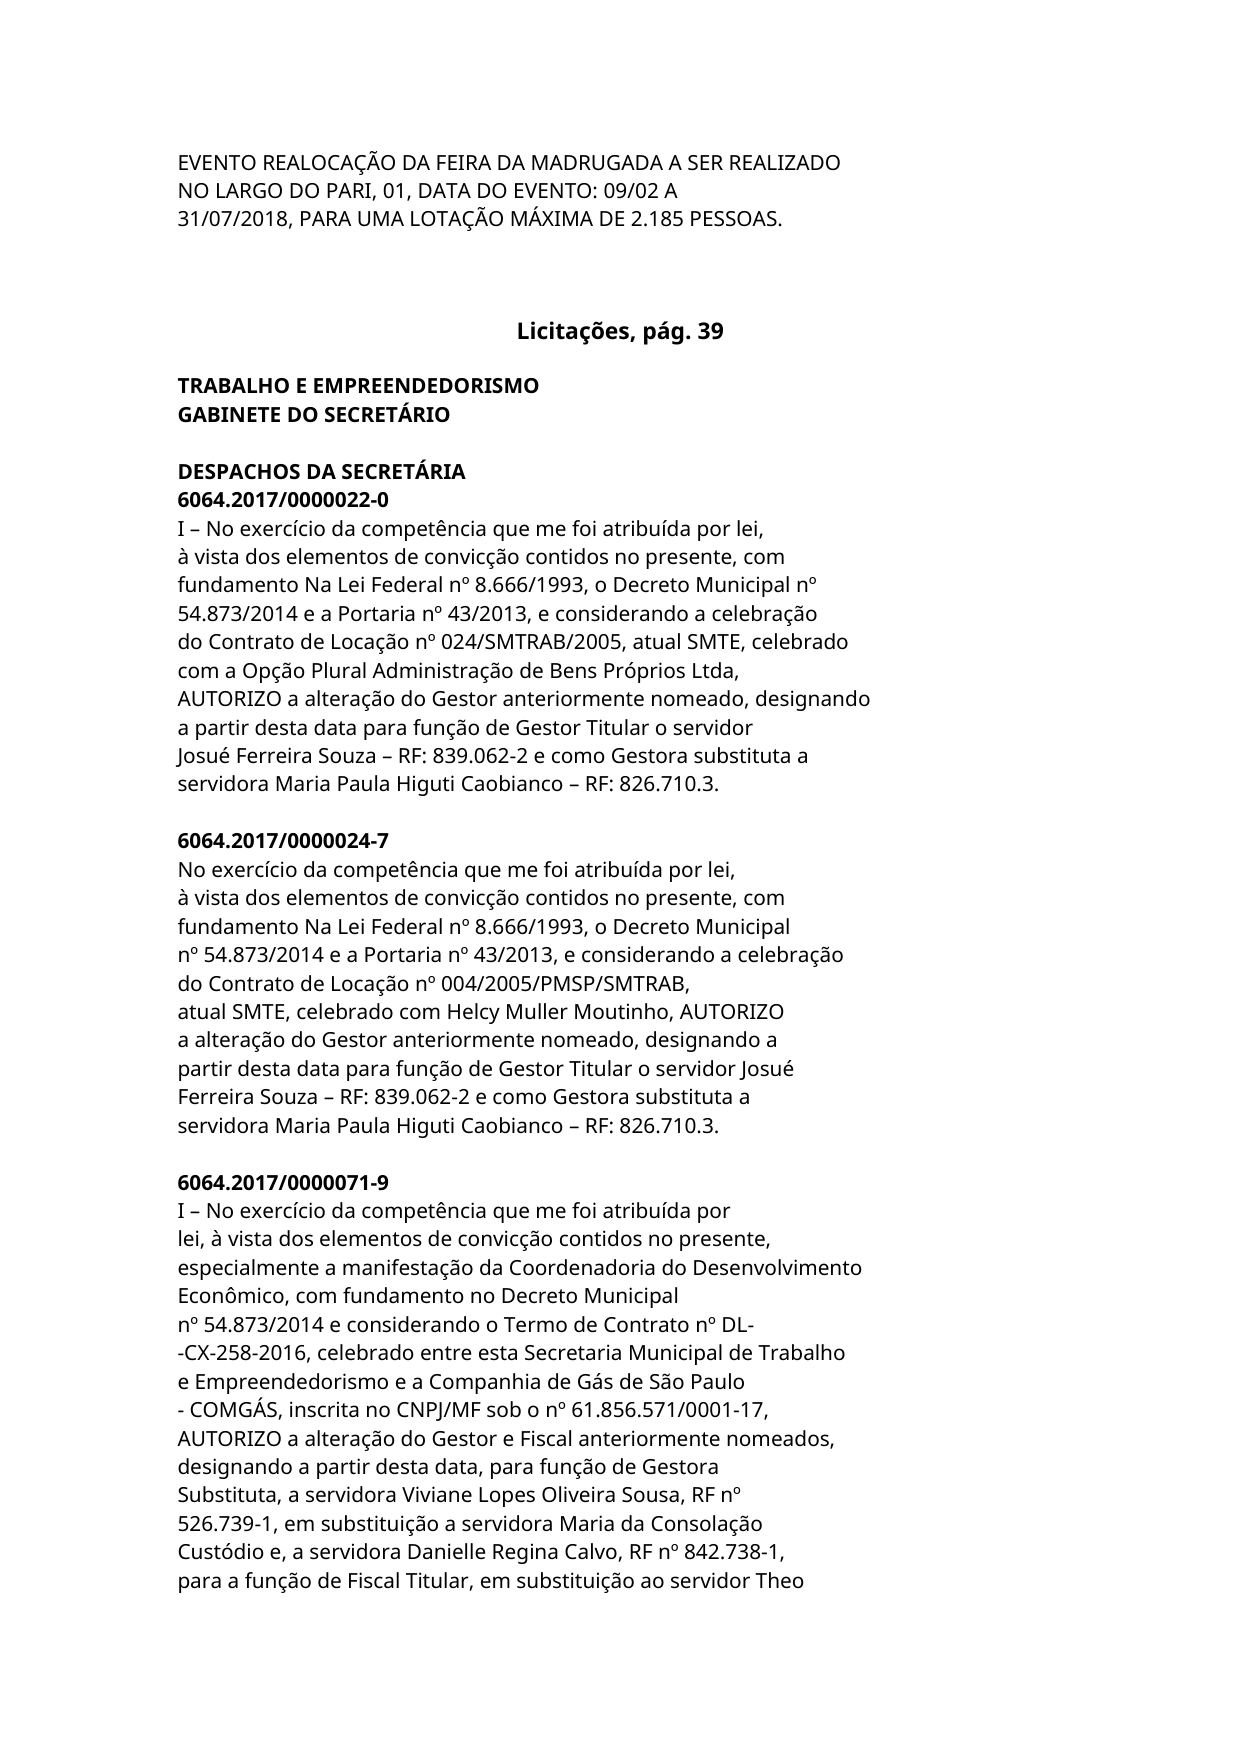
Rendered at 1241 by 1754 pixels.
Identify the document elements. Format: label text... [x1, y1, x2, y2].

text fundamento Na Lei Federal nº 8.666/1993, o Decreto Municipal nº [177, 571, 1063, 599]
text partir desta data para função de Gestor Titular o servidor Josué [177, 1054, 1063, 1082]
text nº 54.873/2014 e a Portaria nº 43/2013, e considerando a celebração [177, 940, 1063, 969]
text 31/07/2018, PARA UMA LOTAÇÃO MÁXIMA DE 2.185 PESSOAS. [177, 204, 1063, 233]
text Custódio e, a servidora Danielle Regina Calvo, RF nº 842.738-1, [177, 1537, 1063, 1566]
text servidora Maria Paula Higuti Caobianco – RF: 826.710.3. [177, 769, 1063, 798]
text GABINETE DO SECRETÁRIO [177, 400, 1063, 428]
text 6064.2017/0000071-9 [177, 1168, 1063, 1196]
text designando a partir desta data, para função de Gestora [177, 1452, 1063, 1481]
text DESPACHOS DA SECRETÁRIA [177, 457, 1063, 485]
text 6064.2017/0000024-7 [177, 826, 1063, 855]
text especialmente a manifestação da Coordenadoria do Desenvolvimento [177, 1253, 1063, 1281]
text - COMGÁS, inscrita no CNPJ/MF sob o nº 61.856.571/0001-17, [177, 1395, 1063, 1424]
text à vista dos elementos de convicção contidos no presente, com [177, 542, 1063, 571]
text atual SMTE, celebrado com Helcy Muller Moutinho, AUTORIZO [177, 997, 1063, 1026]
text NO LARGO DO PARI, 01, DATA DO EVENTO: 09/02 A [177, 176, 1063, 204]
text I – No exercício da competência que me foi atribuída por lei, [177, 514, 1063, 542]
text TRABALHO E EMPREENDEDORISMO [177, 371, 1063, 400]
text EVENTO REALOCAÇÃO DA FEIRA DA MADRUGADA A SER REALIZADO [177, 148, 1063, 176]
text Ferreira Souza – RF: 839.062-2 e como Gestora substituta a [177, 1082, 1063, 1111]
text 6064.2017/0000022-0 [177, 485, 1063, 514]
text do Contrato de Locação nº 024/SMTRAB/2005, atual SMTE, celebrado [177, 627, 1063, 656]
text lei, à vista dos elementos de convicção contidos no presente, [177, 1224, 1063, 1253]
text 526.739-1, em substituição a servidora Maria da Consolação [177, 1509, 1063, 1537]
text e Empreendedorismo e a Companhia de Gás de São Paulo [177, 1367, 1063, 1395]
text para a função de Fiscal Titular, em substituição ao servidor Theo [177, 1566, 1063, 1594]
text AUTORIZO a alteração do Gestor anteriormente nomeado, designando [177, 684, 1063, 713]
text Licitações, pág. 39 [177, 315, 1063, 346]
text à vista dos elementos de convicção contidos no presente, com [177, 883, 1063, 912]
text fundamento Na Lei Federal nº 8.666/1993, o Decreto Municipal [177, 912, 1063, 940]
text a partir desta data para função de Gestor Titular o servidor [177, 713, 1063, 741]
text I – No exercício da competência que me foi atribuída por [177, 1196, 1063, 1224]
text Josué Ferreira Souza – RF: 839.062-2 e como Gestora substituta a [177, 741, 1063, 769]
text AUTORIZO a alteração do Gestor e Fiscal anteriormente nomeados, [177, 1424, 1063, 1452]
text Substituta, a servidora Viviane Lopes Oliveira Sousa, RF nº [177, 1481, 1063, 1509]
text Econômico, com fundamento no Decreto Municipal [177, 1281, 1063, 1310]
text do Contrato de Locação nº 004/2005/PMSP/SMTRAB, [177, 969, 1063, 997]
text nº 54.873/2014 e considerando o Termo de Contrato nº DL- [177, 1310, 1063, 1338]
text 54.873/2014 e a Portaria nº 43/2013, e considerando a celebração [177, 599, 1063, 627]
text com a Opção Plural Administração de Bens Próprios Ltda, [177, 656, 1063, 684]
text a alteração do Gestor anteriormente nomeado, designando a [177, 1026, 1063, 1054]
text No exercício da competência que me foi atribuída por lei, [177, 855, 1063, 883]
text servidora Maria Paula Higuti Caobianco – RF: 826.710.3. [177, 1111, 1063, 1139]
text -CX-258-2016, celebrado entre esta Secretaria Municipal de Trabalho [177, 1338, 1063, 1367]
